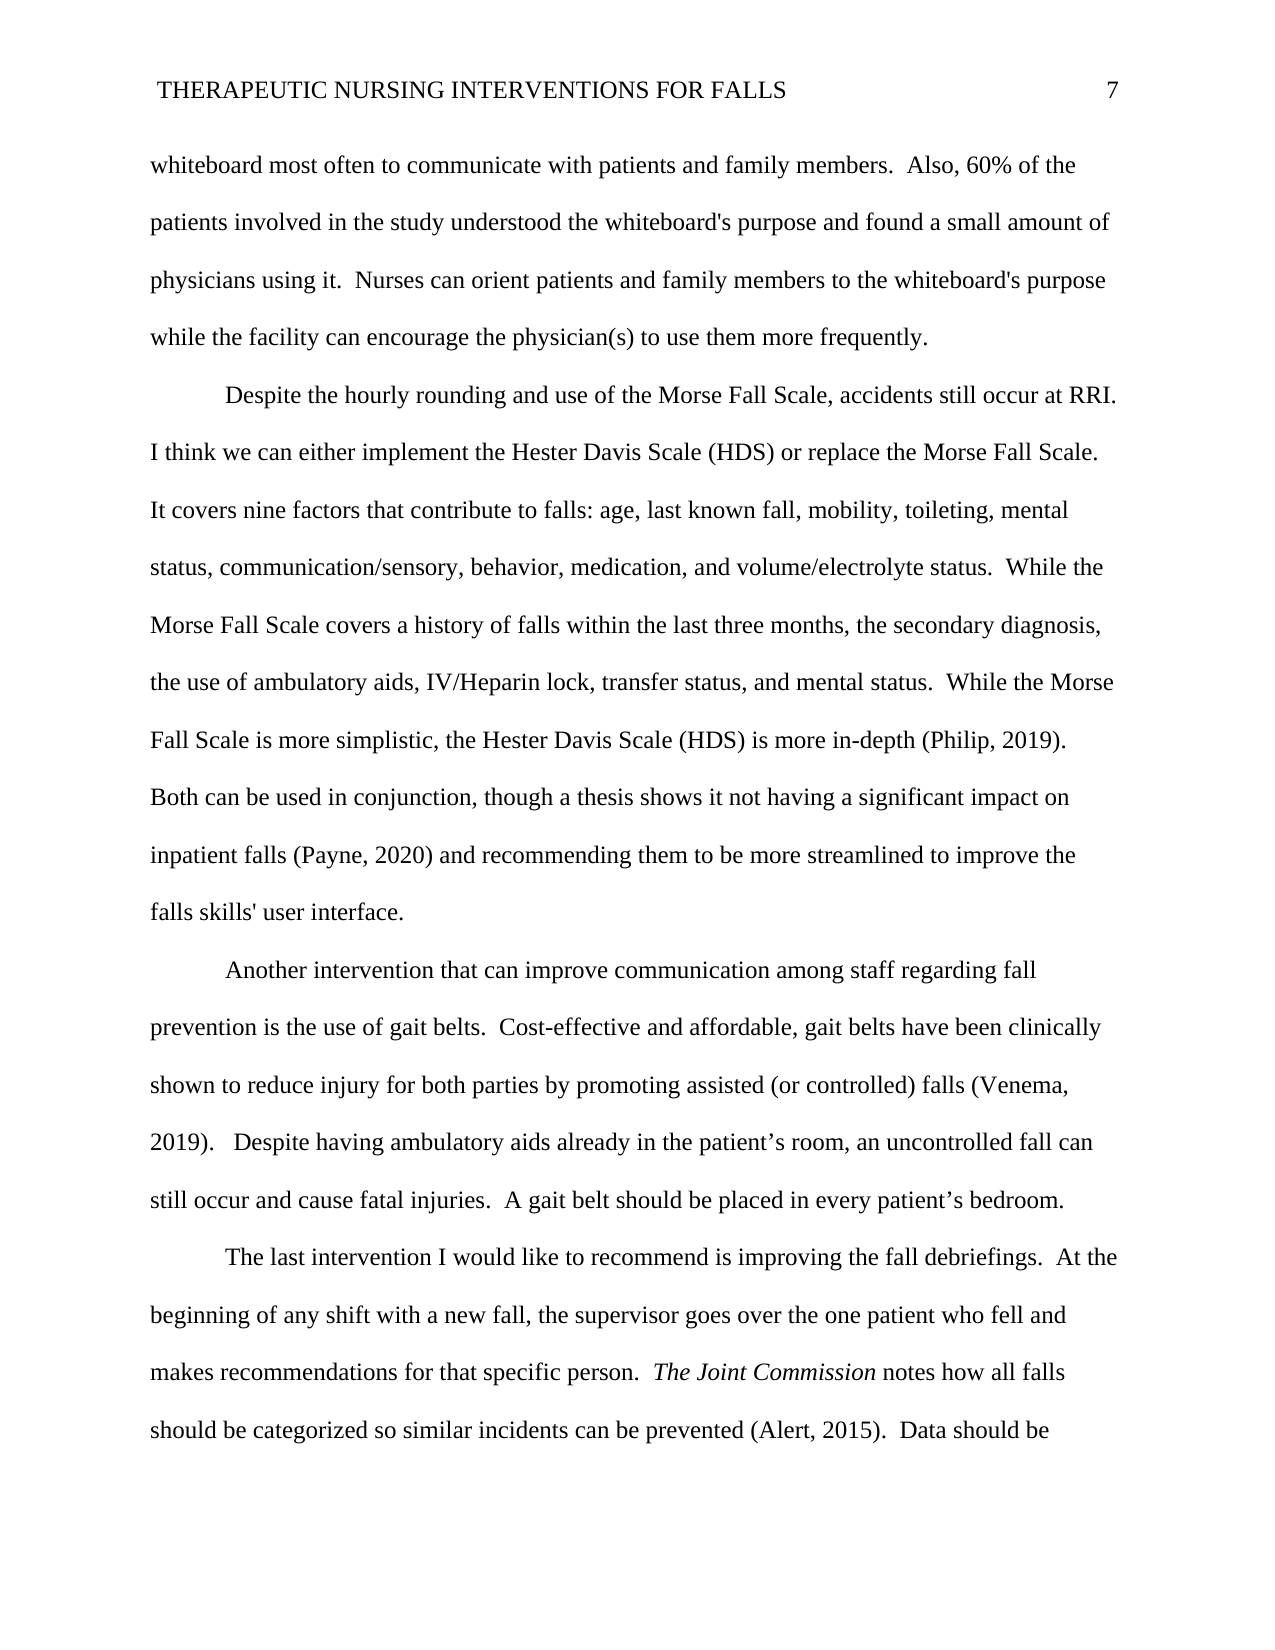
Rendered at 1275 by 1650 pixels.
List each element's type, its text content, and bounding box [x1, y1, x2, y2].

text Another intervention that can improve communication among staff regarding fall prevention is the use of gait belts. Cost-effective and affordable, gait belts have been clinically shown to reduce injury for both parties by promoting assisted (or controlled) falls (Venema, 2019). Despite having ambulatory aids already in the patient’s room, an uncontrolled fall can still occur and cause fatal injuries. A gait belt should be placed in every patient’s bedroom. [150, 955, 1125, 1214]
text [150, 150, 1125, 351]
text Despite the hourly rounding and use of the Morse Fall Scale, accidents still occur at RRI. I think we can either implement the Hester Davis Scale (HDS) or replace the Morse Fall Scale. It covers nine factors that contribute to falls: age, last known fall, mobility, toileting, mental status, communication/sensory, behavior, medication, and volume/electrolyte status. While the Morse Fall Scale covers a history of falls within the last three months, the secondary diagnosis, the use of ambulatory aids, IV/Heparin lock, transfer status, and mental status. While the Morse Fall Scale is more simplistic, the Hester Davis Scale (HDS) is more in-depth (Philip, 2019). Both can be used in conjunction, though a thesis shows it not having a significant impact on inpatient falls (Payne, 2020) and recommending them to be more streamlined to improve the falls skills' user interface. [150, 380, 1125, 926]
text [150, 1242, 1125, 1444]
